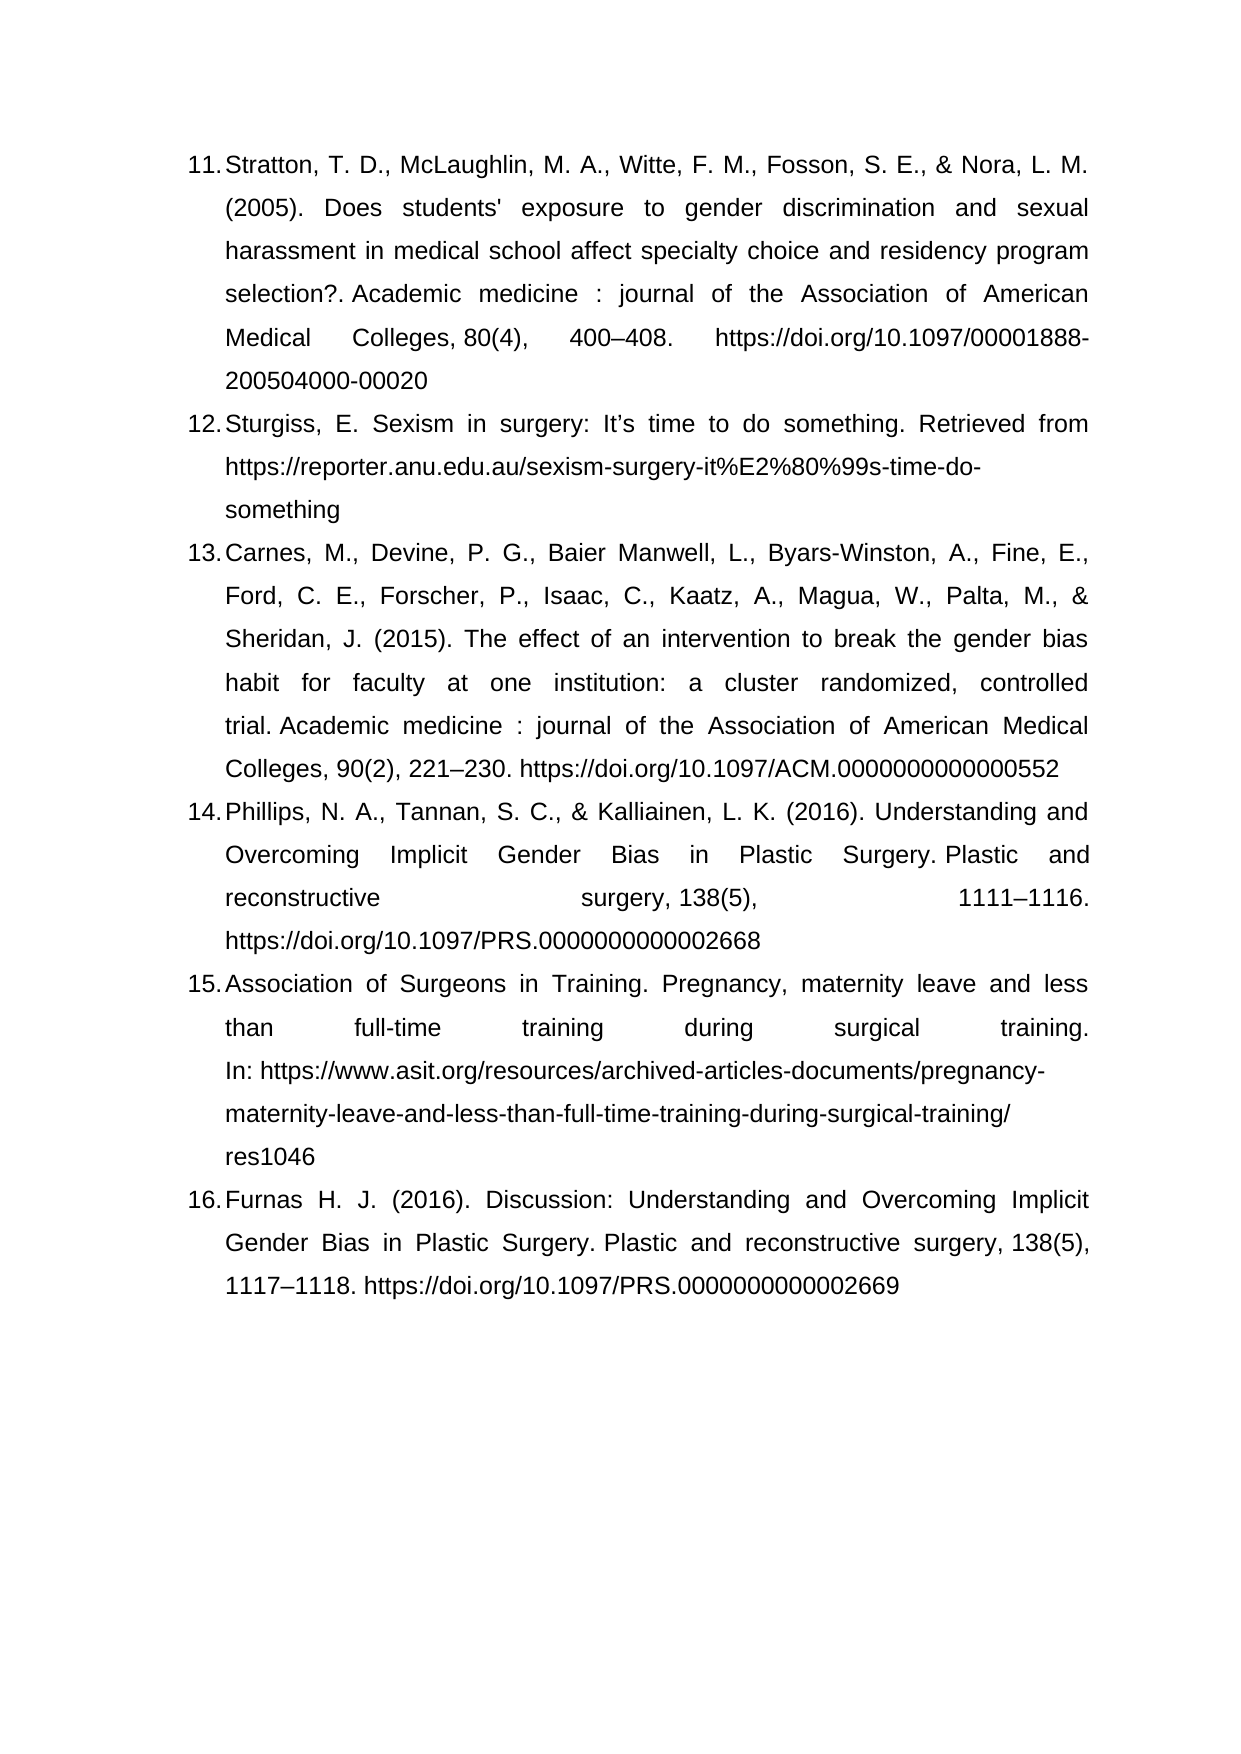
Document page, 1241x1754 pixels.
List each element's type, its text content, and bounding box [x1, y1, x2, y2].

list Association of Surgeons in Training. Pregnancy, maternity leave and less than full-time training during surgical training. In: https://www.asit.org/resources/archived-articles-documents/pregnancy-maternity-leave-and-less-than-full-time-training-during-surgical-training/res1046 [187, 969, 1090, 1171]
list Carnes, M., Devine, P. G., Baier Manwell, L., Byars-Winston, A., Fine, E., Ford, C. E., Forscher, P., Isaac, C., Kaatz, A., Magua, W., Palta, M., & Sheridan, J. (2015). The effect of an intervention to break the gender bias habit for faculty at one institution: a cluster randomized, controlled trial. Academic medicine : journal of the Association of American Medical Colleges, 90(2), 221–230. https://doi.org/10.1097/ACM.0000000000000552 [187, 538, 1090, 782]
list Phillips, N. A., Tannan, S. C., & Kalliainen, L. K. (2016). Understanding and Overcoming Implicit Gender Bias in Plastic Surgery. Plastic and reconstructive surgery, 138(5), 1111–1116. https://doi.org/10.1097/PRS.0000000000002668 [187, 797, 1090, 955]
list Stratton, T. D., McLaughlin, M. A., Witte, F. M., Fosson, S. E., & Nora, L. M. (2005). Does students' exposure to gender discrimination and sexual harassment in medical school affect specialty choice and residency program selection?. Academic medicine : journal of the Association of American Medical Colleges, 80(4), 400–408. https://doi.org/10.1097/00001888-200504000-00020 [187, 150, 1090, 394]
list Furnas H. J. (2016). Discussion: Understanding and Overcoming Implicit Gender Bias in Plastic Surgery. Plastic and reconstructive surgery, 138(5), 1117–1118. https://doi.org/10.1097/PRS.0000000000002669 [187, 1185, 1090, 1300]
list Sturgiss, E. Sexism in surgery: It’s time to do something. Retrieved from https://reporter.anu.edu.au/sexism-surgery-it%E2%80%99s-time-do-something [187, 409, 1090, 524]
